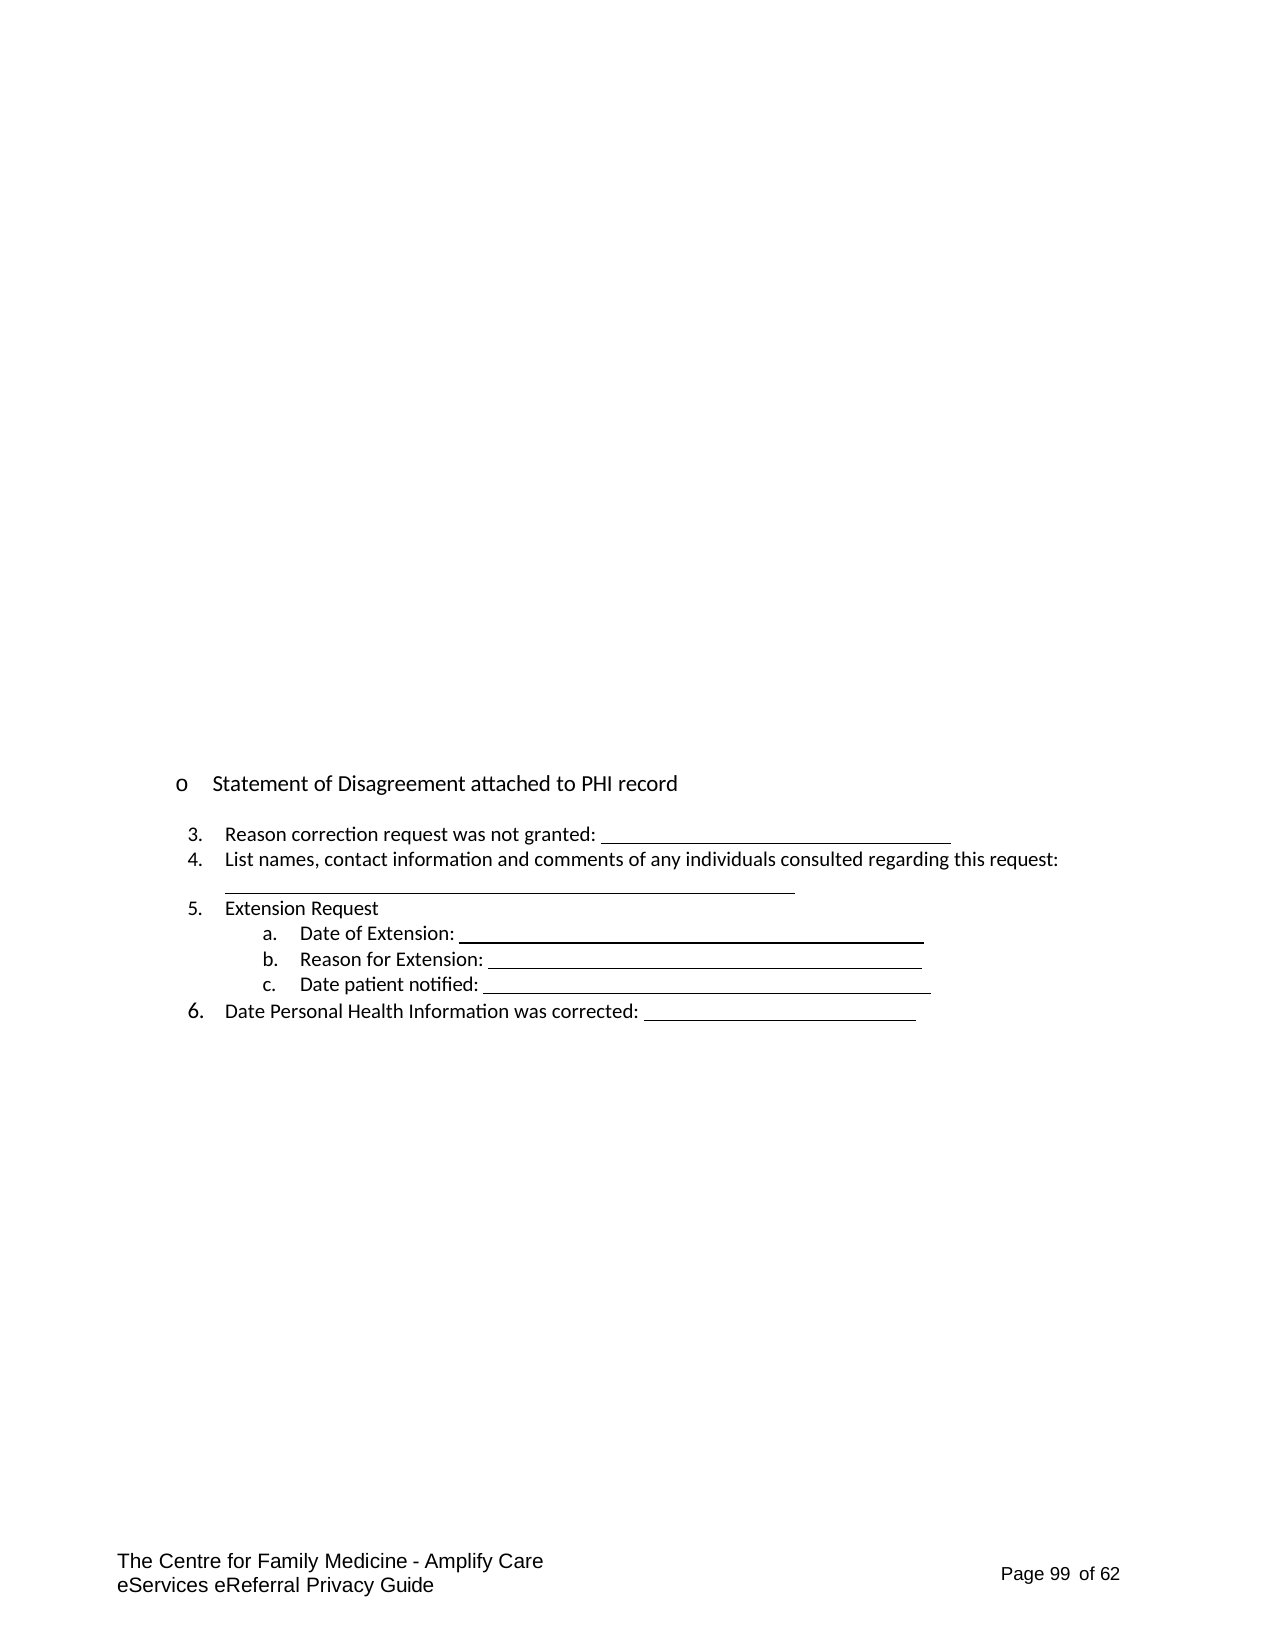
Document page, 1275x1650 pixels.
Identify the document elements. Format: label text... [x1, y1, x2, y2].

list Date patient notified: [262, 971, 1275, 996]
list Reason correction request was not granted: [187, 821, 1275, 846]
list Date Personal Health Information was corrected: [187, 996, 1275, 1024]
list Reason for Extension: [262, 946, 1275, 971]
list Statement of Disagreement attached to PHI record [175, 769, 1275, 798]
list Extension Request [187, 892, 1275, 921]
list List names, contact information and comments of any individuals consulted regarding this request: [187, 846, 1275, 872]
list Date of Extension: [262, 921, 1275, 946]
